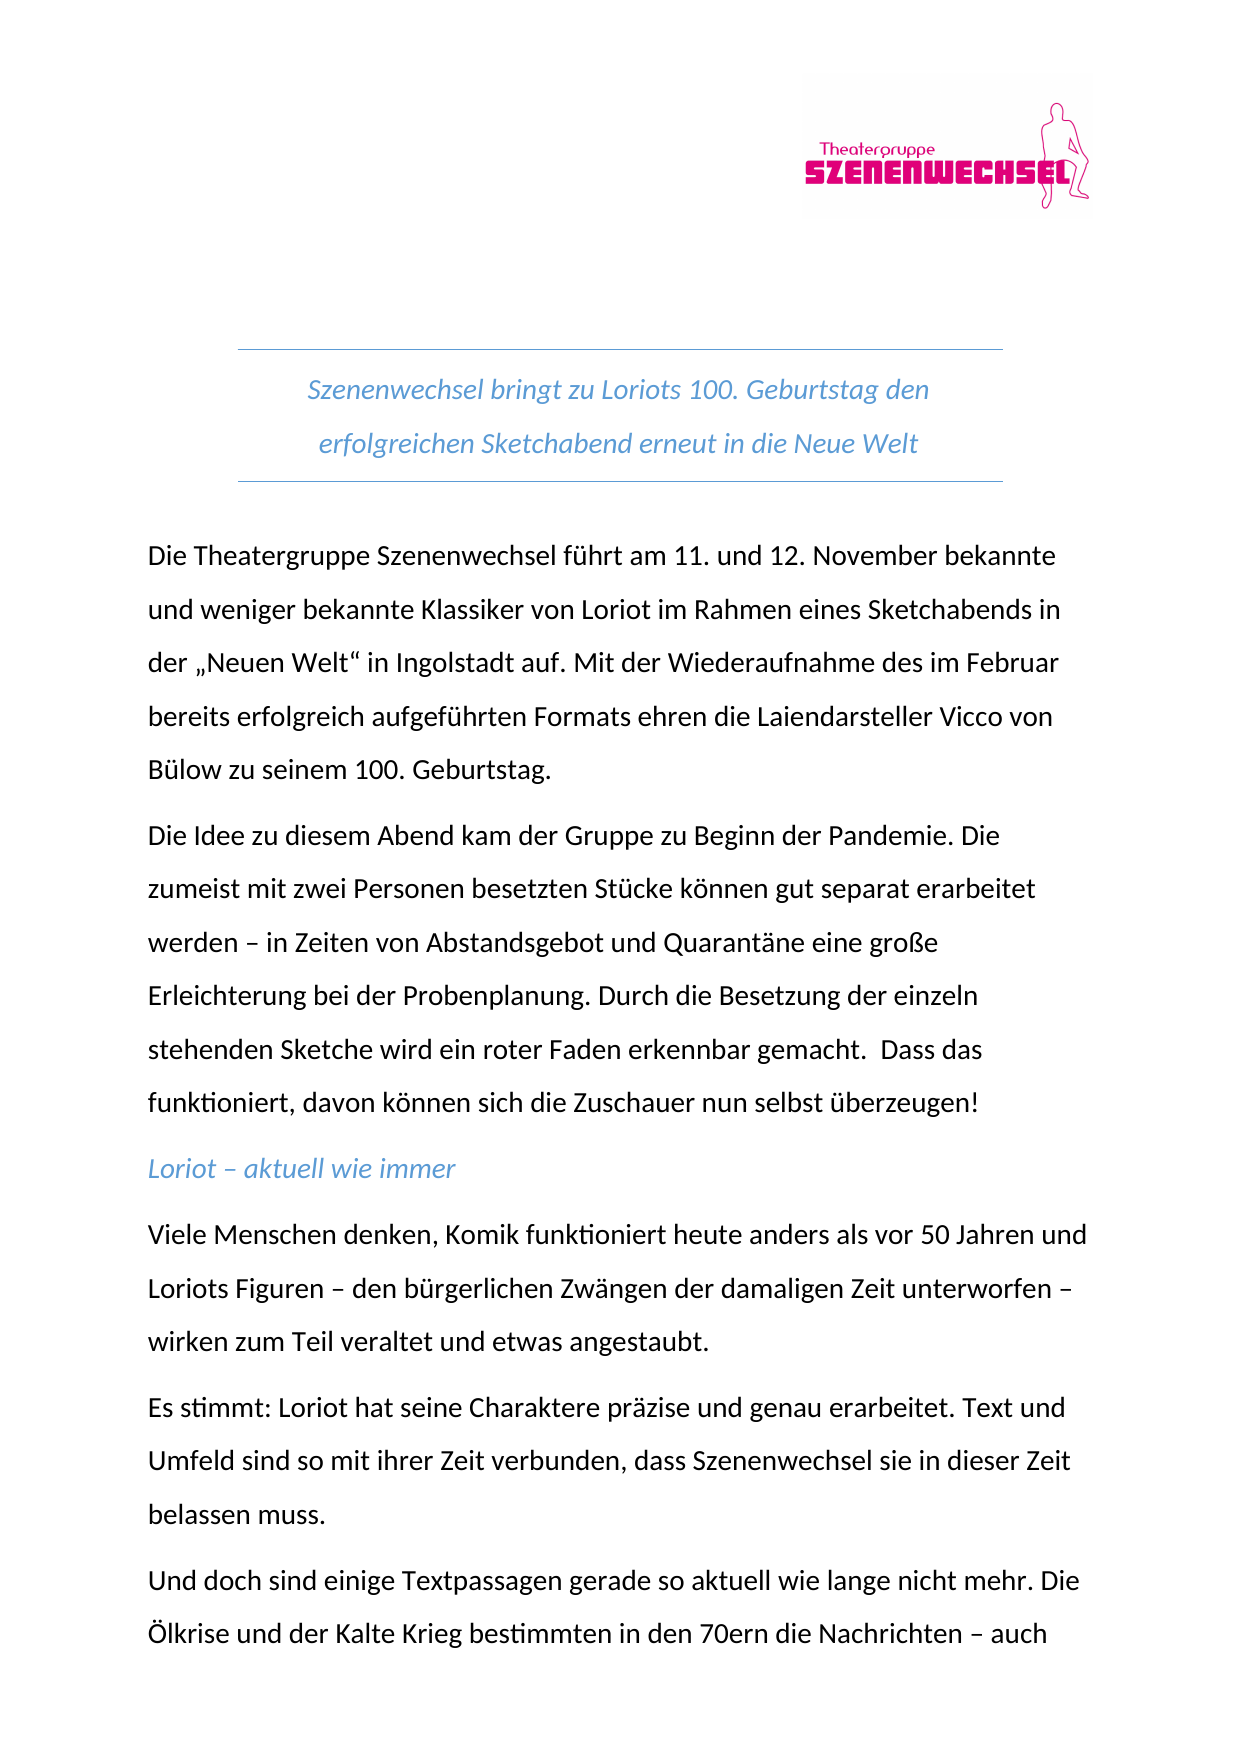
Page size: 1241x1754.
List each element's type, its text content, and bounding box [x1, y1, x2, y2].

text Die Idee zu diesem Abend kam der Gruppe zu Beginn der Pandemie. Die zumeist mit zwei Personen besetzten Stücke können gut separat erarbeitet werden – in Zeiten von Abstandsgebot und Quarantäne eine große Erleichterung bei der Probenplanung. Durch die Besetzung der einzeln stehenden Sketche wird ein roter Faden erkennbar gemacht. Dass das funktioniert, davon können sich die Zuschauer nun selbst überzeugen! [148, 817, 1093, 1120]
text Szenenwechsel bringt zu Loriots 100. Geburtstag den erfolgreichen Sketchabend erneut in die Neue Welt [238, 350, 1003, 481]
text Viele Menschen denken, Komik funktioniert heute anders als vor 50 Jahren und Loriots Figuren – den bürgerlichen Zwängen der damaligen Zeit unterworfen – wirken zum Teil veraltet und etwas angestaubt. [148, 1216, 1093, 1359]
text Loriot – aktuell wie immer [148, 1150, 1093, 1186]
picture [802, 73, 1093, 219]
text Es stimmt: Loriot hat seine Charaktere präzise und genau erarbeitet. Text und Umfeld sind so mit ihrer Zeit verbunden, dass Szenenwechsel sie in dieser Zeit belassen muss. [148, 1389, 1093, 1532]
text Die Theatergruppe Szenenwechsel führt am 11. und 12. November bekannte und weniger bekannte Klassiker von Loriot im Rahmen eines Sketchabends in der „Neuen Welt“ in Ingolstadt auf. Mit der Wiederaufnahme des im Februar bereits erfolgreich aufgeführten Formats ehren die Laiendarsteller Vicco von Bülow zu seinem 100. Geburtstag. [148, 537, 1093, 787]
